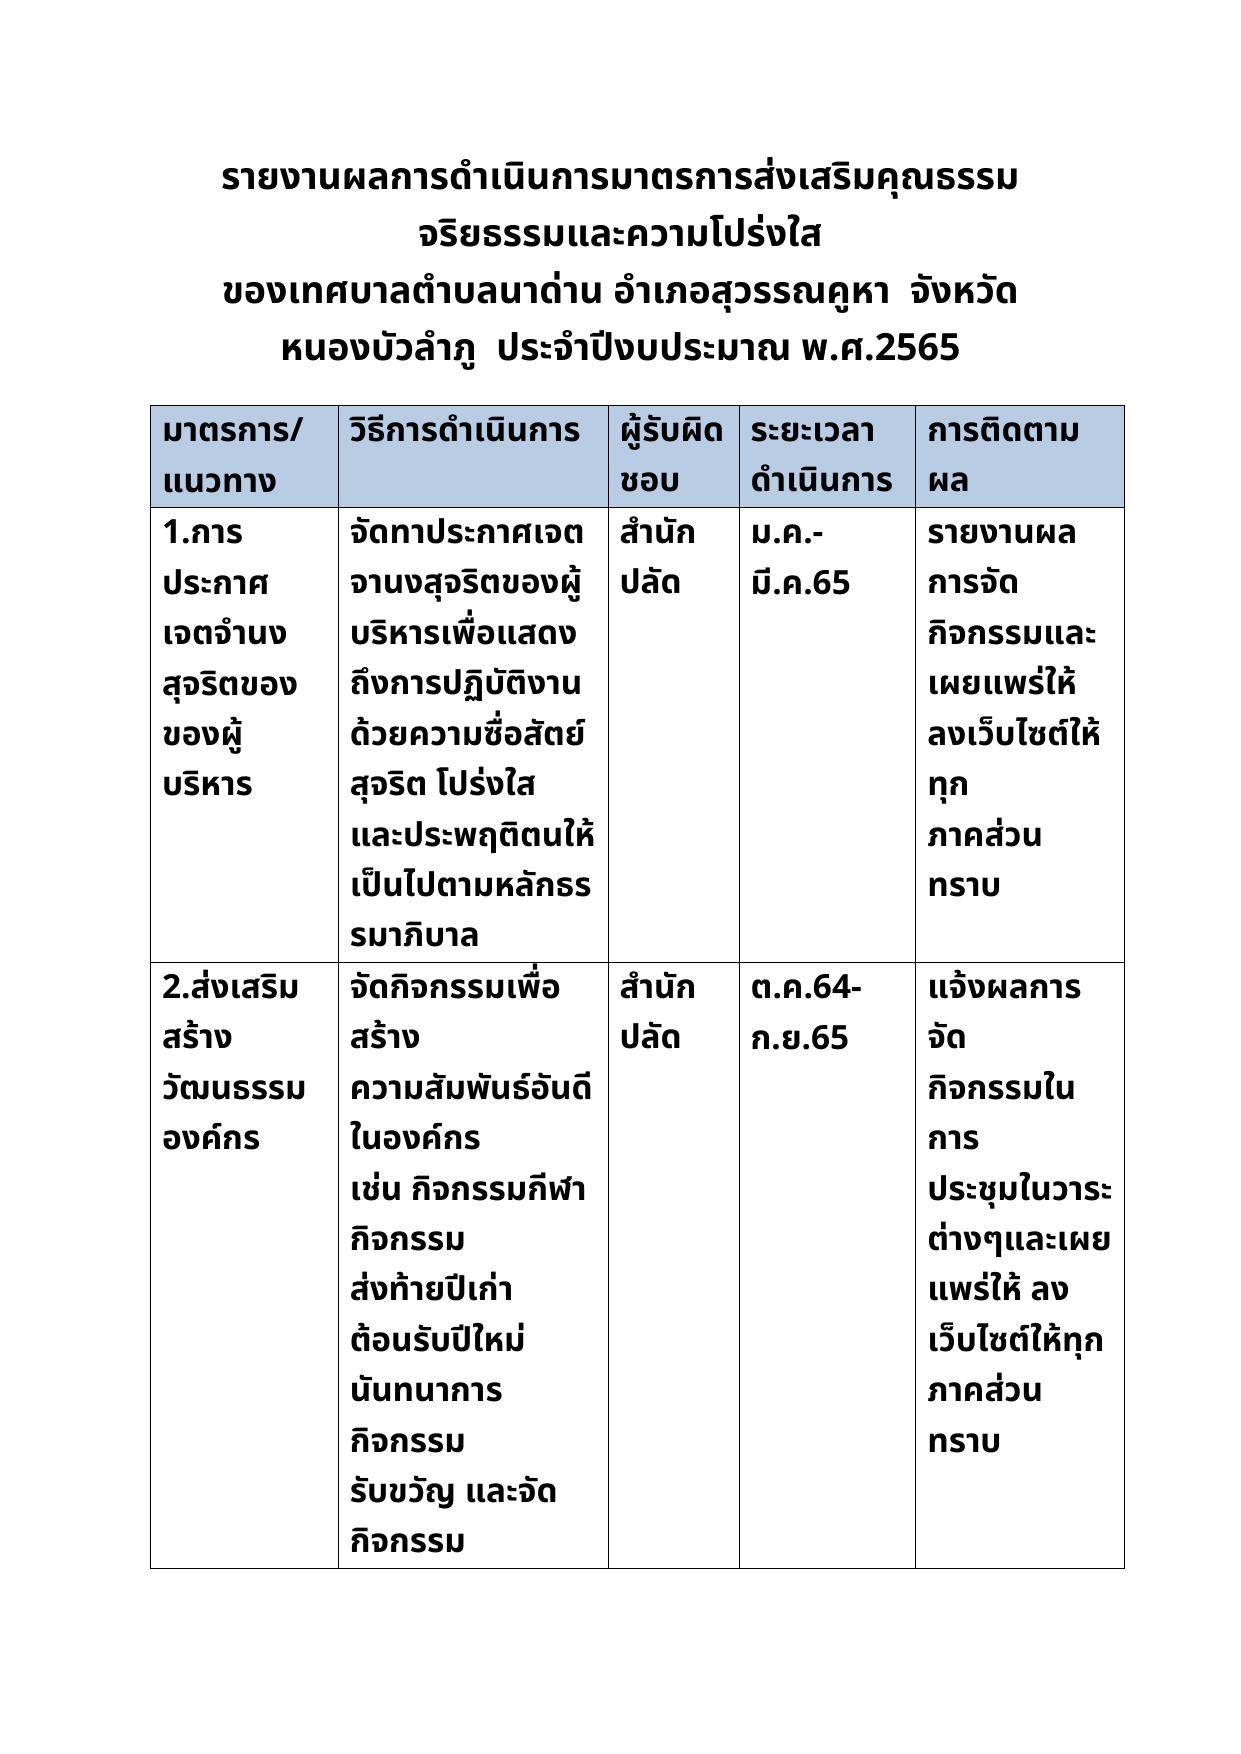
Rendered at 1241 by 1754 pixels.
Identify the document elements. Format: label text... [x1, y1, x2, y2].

table_cell ต.ค.64-ก.ย.65 [740, 963, 915, 1568]
table_cell สำนักปลัด [609, 508, 739, 962]
table_cell รายงานผลการจัดกิจกรรมและเผยแพร่ให้ ลงเว็บไซต์ให้ทุก ภาคส่วนทราบ [916, 508, 1124, 962]
text รายงานผลการดำเนินการมาตรการส่งเสริมคุณธรรมจริยธรรมและความโปร่งใส [150, 150, 1090, 263]
table_cell จัดทาประกาศเจตจานงสุจริตของผู้บริหารเพื่อแสดงถึงการปฏิบัติงานด้วยความซื่อสัตย์สุจริต โปร่งใส และประพฤติตนให้เป็นไปตามหลักธรรมาภิบาล [339, 508, 608, 962]
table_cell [916, 963, 1124, 1568]
table_header วิธีการดำเนินการ [339, 406, 608, 507]
table_header ผู้รับผิดชอบ [609, 406, 739, 507]
text ของเทศบาลตำบลนาด่าน อำเภอสุวรรณคูหา จังหวัดหนองบัวลำภู ประจำปีงบประมาณ พ.ศ.2565 [150, 263, 1090, 405]
table_cell ม.ค.-มี.ค.65 [740, 508, 915, 962]
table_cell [151, 963, 338, 1568]
table_header มาตรการ/แนวทาง [151, 406, 338, 507]
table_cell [339, 963, 608, 1568]
table_header การติดตามผล [916, 406, 1124, 507]
table_cell สำนักปลัด [609, 963, 739, 1568]
table_header ระยะเวลาดำเนินการ [740, 406, 915, 507]
table_cell 1.การประกาศเจตจำนงสุจริตของของผู้บริหาร [151, 508, 338, 962]
